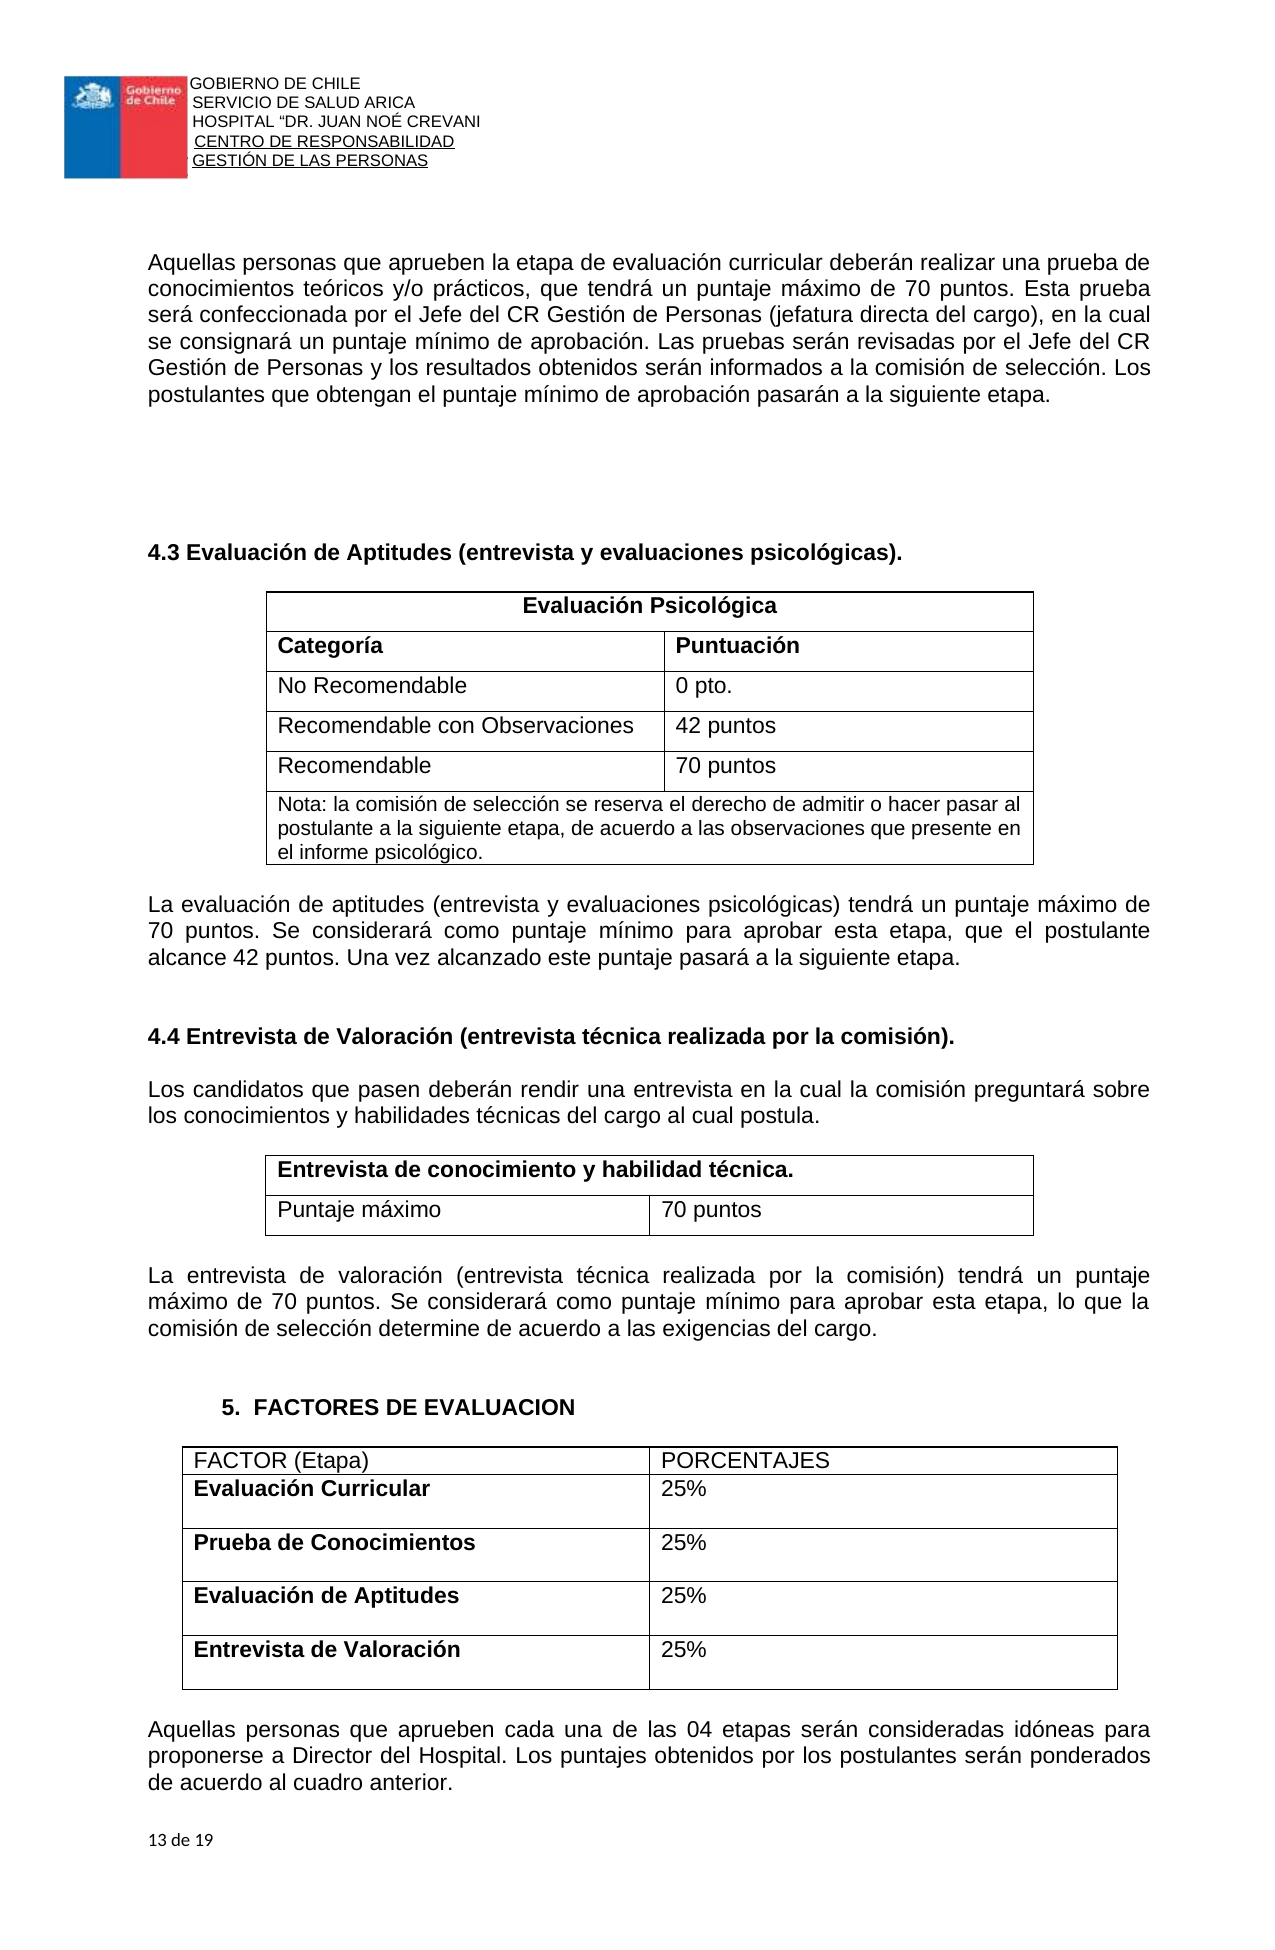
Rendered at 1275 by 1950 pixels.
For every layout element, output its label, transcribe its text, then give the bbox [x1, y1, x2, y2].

text Aquellas personas que aprueben la etapa de evaluación curricular deberán realizar una prueba de conocimientos teóricos y/o prácticos, que tendrá un puntaje máximo de 70 puntos. Esta prueba será confeccionada por el Jefe del CR Gestión de Personas (jefatura directa del cargo), en la cual se consignará un puntaje mínimo de aprobación. Las pruebas serán revisadas por el Jefe del CR Gestión de Personas y los resultados obtenidos serán informados a la comisión de selección. Los postulantes que obtengan el puntaje mínimo de aprobación pasarán a la siguiente etapa. [148, 249, 1152, 407]
table_cell 70 puntos [650, 1196, 1033, 1234]
table_cell 0 pto. [665, 672, 1033, 711]
text 4.3 Evaluación de Aptitudes (entrevista y evaluaciones psicológicas). [148, 539, 1152, 565]
table_cell Puntaje máximo [266, 1196, 649, 1234]
table_cell Recomendable [267, 752, 664, 791]
table_cell 25% [650, 1475, 1117, 1527]
table_cell Entrevista de Valoración [183, 1636, 649, 1689]
table_cell 25% [650, 1582, 1117, 1635]
text La evaluación de aptitudes (entrevista y evaluaciones psicológicas) tendrá un puntaje máximo de 70 puntos. Se considerará como puntaje mínimo para aprobar esta etapa, que el postulante alcance 42 puntos. Una vez alcanzado este puntaje pasará a la siguiente etapa. [148, 891, 1152, 970]
table_cell No Recomendable [267, 672, 664, 711]
table_cell Prueba de Conocimientos [183, 1529, 649, 1581]
table_header PORCENTAJES [650, 1448, 1117, 1474]
table_cell 25% [650, 1529, 1117, 1581]
picture [63, 75, 188, 180]
table_header Evaluación Psicológica [267, 593, 1033, 631]
table_cell 70 puntos [665, 752, 1033, 791]
table_cell 25% [650, 1636, 1117, 1689]
table_cell Nota: la comisión de selección se reserva el derecho de admitir o hacer pasar al postulante a la siguiente etapa, de acuerdo a las observaciones que presente en el informe psicológico. [267, 792, 1033, 864]
text Aquellas personas que aprueben cada una de las 04 etapas serán consideradas idóneas para proponerse a Director del Hospital. Los puntajes obtenidos por los postulantes serán ponderados de acuerdo al cuadro anterior. [148, 1716, 1152, 1795]
text 4.4 Entrevista de Valoración (entrevista técnica realizada por la comisión). [148, 1023, 1152, 1049]
table_header Entrevista de conocimiento y habilidad técnica. [266, 1156, 1033, 1194]
table_cell 42 puntos [665, 712, 1033, 751]
table_cell Evaluación Curricular [183, 1475, 649, 1527]
text Los candidatos que pasen deberán rendir una entrevista en la cual la comisión preguntará sobre los conocimientos y habilidades técnicas del cargo al cual postula. [148, 1076, 1152, 1128]
table_cell Puntuación [665, 632, 1033, 671]
table_cell Categoría [267, 632, 664, 671]
table_header FACTOR (Etapa) [183, 1448, 649, 1474]
text La entrevista de valoración (entrevista técnica realizada por la comisión) tendrá un puntaje máximo de 70 puntos. Se considerará como puntaje mínimo para aprobar esta etapa, lo que la comisión de selección determine de acuerdo a las exigencias del cargo. [148, 1262, 1152, 1341]
table_cell Evaluación de Aptitudes [183, 1582, 649, 1635]
text 5. FACTORES DE EVALUACION [148, 1394, 1152, 1420]
table_cell Recomendable con Observaciones [267, 712, 664, 751]
